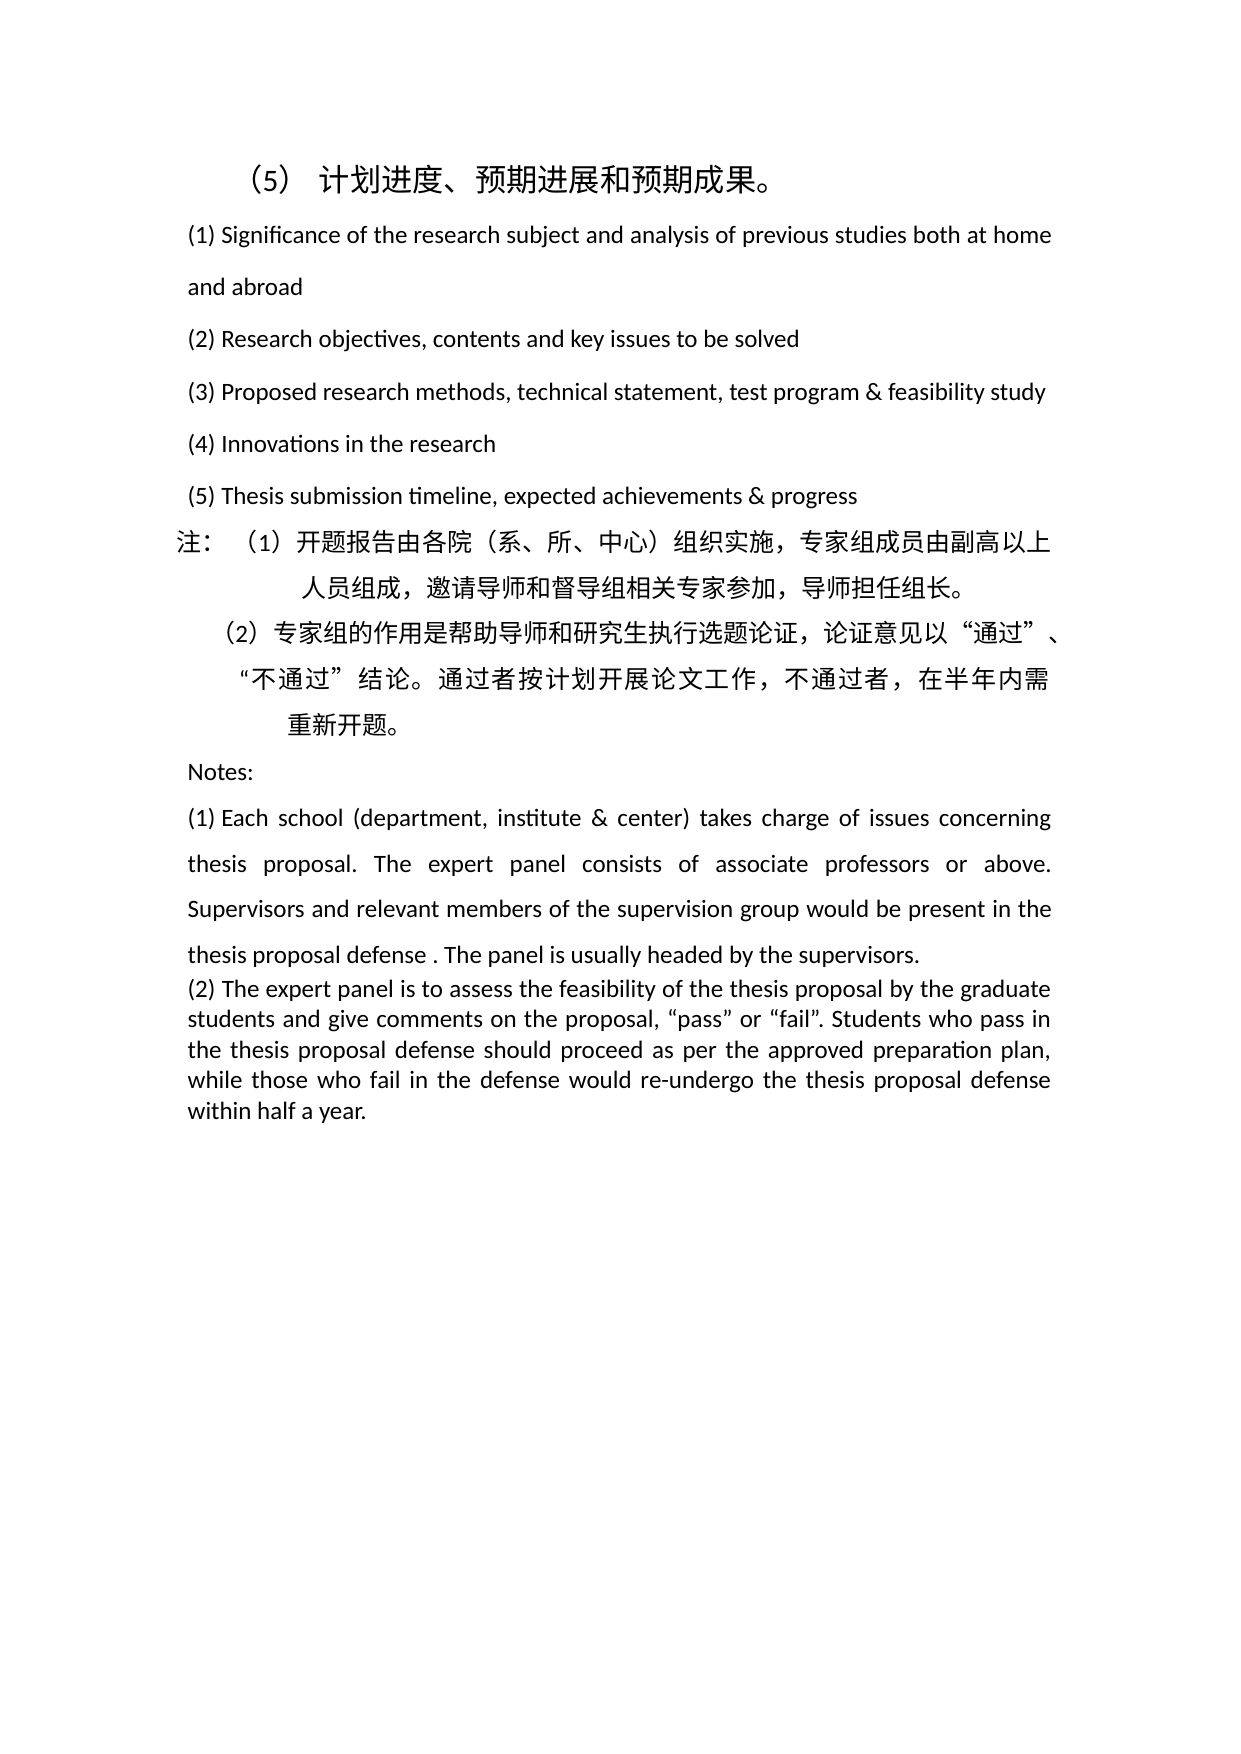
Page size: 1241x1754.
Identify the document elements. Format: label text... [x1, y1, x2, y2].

text 注： （1）开题报告由各院（系、所、中心）组织实施，专家组成员由副高以上人员组成，邀请导师和督导组相关专家参加，导师担任组长。 [176, 514, 1053, 606]
list Each school (department, institute & center) takes charge of issues concerning thesis proposal. The expert panel consists of associate professors or above. Supervisors and relevant members of the supervision group would be present in the thesis proposal defense . The panel is usually headed by the supervisors. [187, 789, 1053, 973]
text Notes: [187, 744, 1053, 789]
list Innovations in the research [187, 410, 1053, 462]
list Proposed research methods, technical statement, test program & feasibility study [187, 358, 1053, 410]
text （2）专家组的作用是帮助导师和研究生执行选题论证，论证意见以“通过”、 [187, 606, 1053, 652]
list Research objectives, contents and key issues to be solved [187, 306, 1053, 358]
text “不通过”结论。通过者按计划开展论文工作，不通过者，在半年内需 重新开题。 [187, 652, 1053, 744]
text (2) The expert panel is to assess the feasibility of the thesis proposal by the graduate students and give comments on the proposal, “pass” or “fail”. Students who pass in the thesis proposal defense should proceed as per the approved preparation plan, while those who fail in the defense would re-undergo the thesis proposal defense within half a year. [187, 973, 1053, 1126]
list Significance of the research subject and analysis of previous studies both at home and abroad [187, 202, 1053, 306]
list 计划进度、预期进展和预期成果。 [231, 150, 1053, 202]
list Thesis submission timeline, expected achievements & progress [187, 462, 1053, 514]
